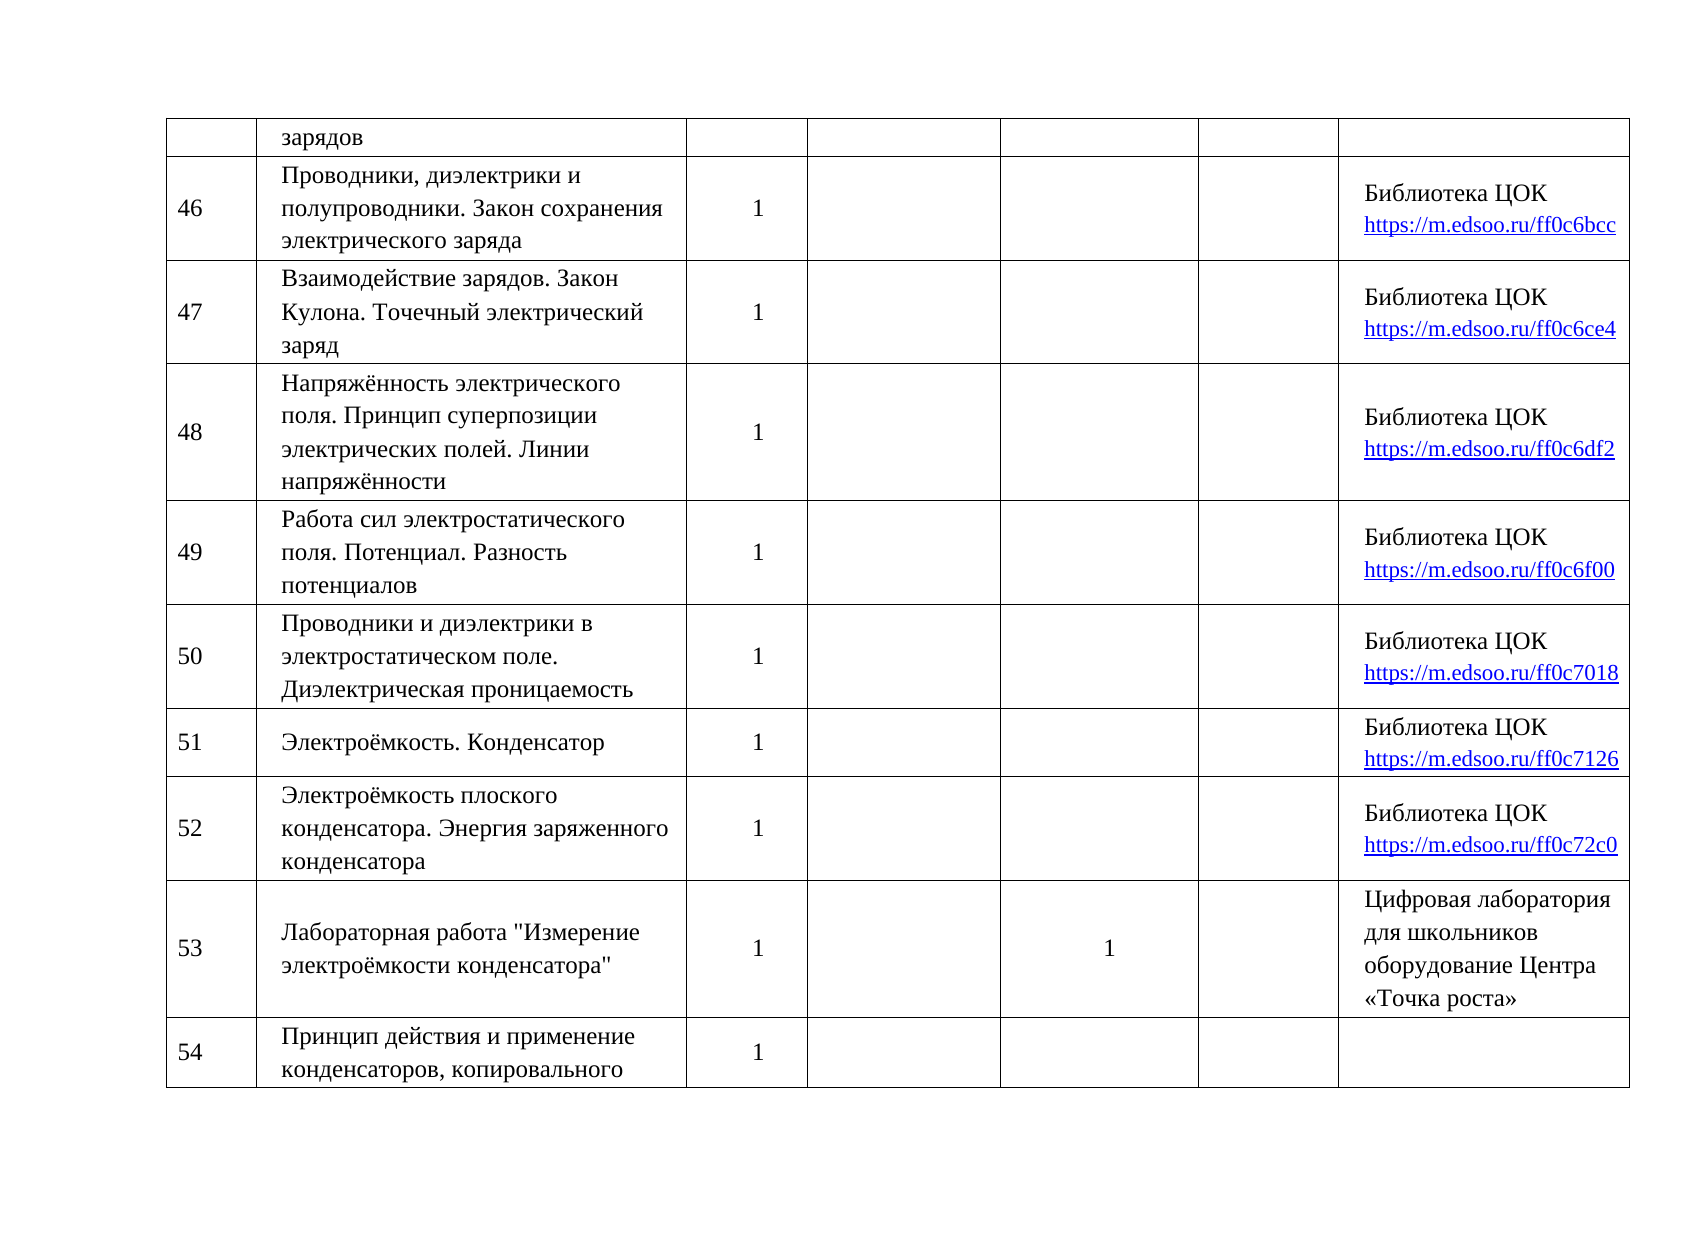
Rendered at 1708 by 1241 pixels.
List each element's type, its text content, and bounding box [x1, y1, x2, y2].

table_cell 47 [167, 261, 256, 363]
table_cell [1199, 881, 1338, 1017]
table_header [1001, 119, 1198, 156]
table_cell Библиотека ЦОК https://m.edsoo.ru/ff0c6df2 [1339, 364, 1629, 500]
table_cell Библиотека ЦОК https://m.edsoo.ru/ff0c6ce4 [1339, 261, 1629, 363]
table_cell Библиотека ЦОК https://m.edsoo.ru/ff0c72c0 [1339, 777, 1629, 880]
table_cell 52 [167, 777, 256, 880]
table_cell 48 [167, 364, 256, 500]
table_cell Электроёмкость. Конденсатор [257, 709, 686, 776]
table_cell 1 [687, 881, 807, 1017]
table_cell Работа сил электростатического поля. Потенциал. Разность потенциалов [257, 501, 686, 604]
table_cell 1 [687, 157, 807, 259]
table_cell [1199, 364, 1338, 500]
table_cell Проводники и диэлектрики в электростатическом поле. Диэлектрическая проницаемость [257, 605, 686, 708]
table_cell [1001, 157, 1198, 259]
table_cell [1001, 364, 1198, 500]
table_cell [1199, 261, 1338, 363]
table_cell [1199, 605, 1338, 708]
table_header [167, 119, 256, 156]
table_header [1339, 119, 1629, 156]
table_cell 1 [687, 605, 807, 708]
table_cell 1 [687, 1018, 807, 1087]
table_cell 1 [687, 777, 807, 880]
table_cell 1 [687, 364, 807, 500]
table_cell 1 [687, 709, 807, 776]
table_cell [1001, 261, 1198, 363]
table_cell Напряжённость электрического поля. Принцип суперпозиции электрических полей. Линии напряжённости [257, 364, 686, 500]
table_header [808, 119, 1000, 156]
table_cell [1339, 157, 1629, 259]
table_cell Взаимодействие зарядов. Закон Кулона. Точечный электрический заряд [257, 261, 686, 363]
table_cell Цифровая лаборатория для школьников оборудование Центра «Точка роста» [1339, 881, 1629, 1017]
table_cell Принцип действия и применение конденсаторов, копировального [257, 1018, 686, 1087]
table_cell Проводники, диэлектрики и полупроводники. Закон сохранения электрического заряда [257, 157, 686, 259]
table_cell [808, 881, 1000, 1017]
table_cell [808, 157, 1000, 259]
table_cell [1001, 501, 1198, 604]
table_cell [808, 709, 1000, 776]
table_header [1199, 119, 1338, 156]
table_cell 49 [167, 501, 256, 604]
table_cell [1199, 777, 1338, 880]
table_cell [1199, 501, 1338, 604]
table_header зарядов [257, 119, 686, 156]
table_header [687, 119, 807, 156]
table_cell 1 [687, 261, 807, 363]
table_cell [1001, 709, 1198, 776]
table_cell [1199, 709, 1338, 776]
table_cell 46 [167, 157, 256, 259]
table_cell 50 [167, 605, 256, 708]
table_cell [808, 261, 1000, 363]
table_cell Электроёмкость плоского конденсатора. Энергия заряженного конденсатора [257, 777, 686, 880]
table_cell [1339, 1018, 1629, 1087]
table_cell 1 [1001, 881, 1198, 1017]
table_cell Библиотека ЦОК https://m.edsoo.ru/ff0c7018 [1339, 605, 1629, 708]
table_cell 51 [167, 709, 256, 776]
table_cell [808, 1018, 1000, 1087]
table_cell 53 [167, 881, 256, 1017]
table_cell Библиотека ЦОК https://m.edsoo.ru/ff0c6f00 [1339, 501, 1629, 604]
table_cell Библиотека ЦОК https://m.edsoo.ru/ff0c7126 [1339, 709, 1629, 776]
table_cell [808, 501, 1000, 604]
table_cell [808, 777, 1000, 880]
table_cell [808, 364, 1000, 500]
table_cell 1 [687, 501, 807, 604]
table_cell 54 [167, 1018, 256, 1087]
table_cell [1001, 605, 1198, 708]
table_cell [1199, 157, 1338, 259]
table_cell [808, 605, 1000, 708]
table_cell [1001, 777, 1198, 880]
table_cell [1199, 1018, 1338, 1087]
table_cell [1001, 1018, 1198, 1087]
table_cell Лабораторная работа "Измерение электроёмкости конденсатора" [257, 881, 686, 1017]
